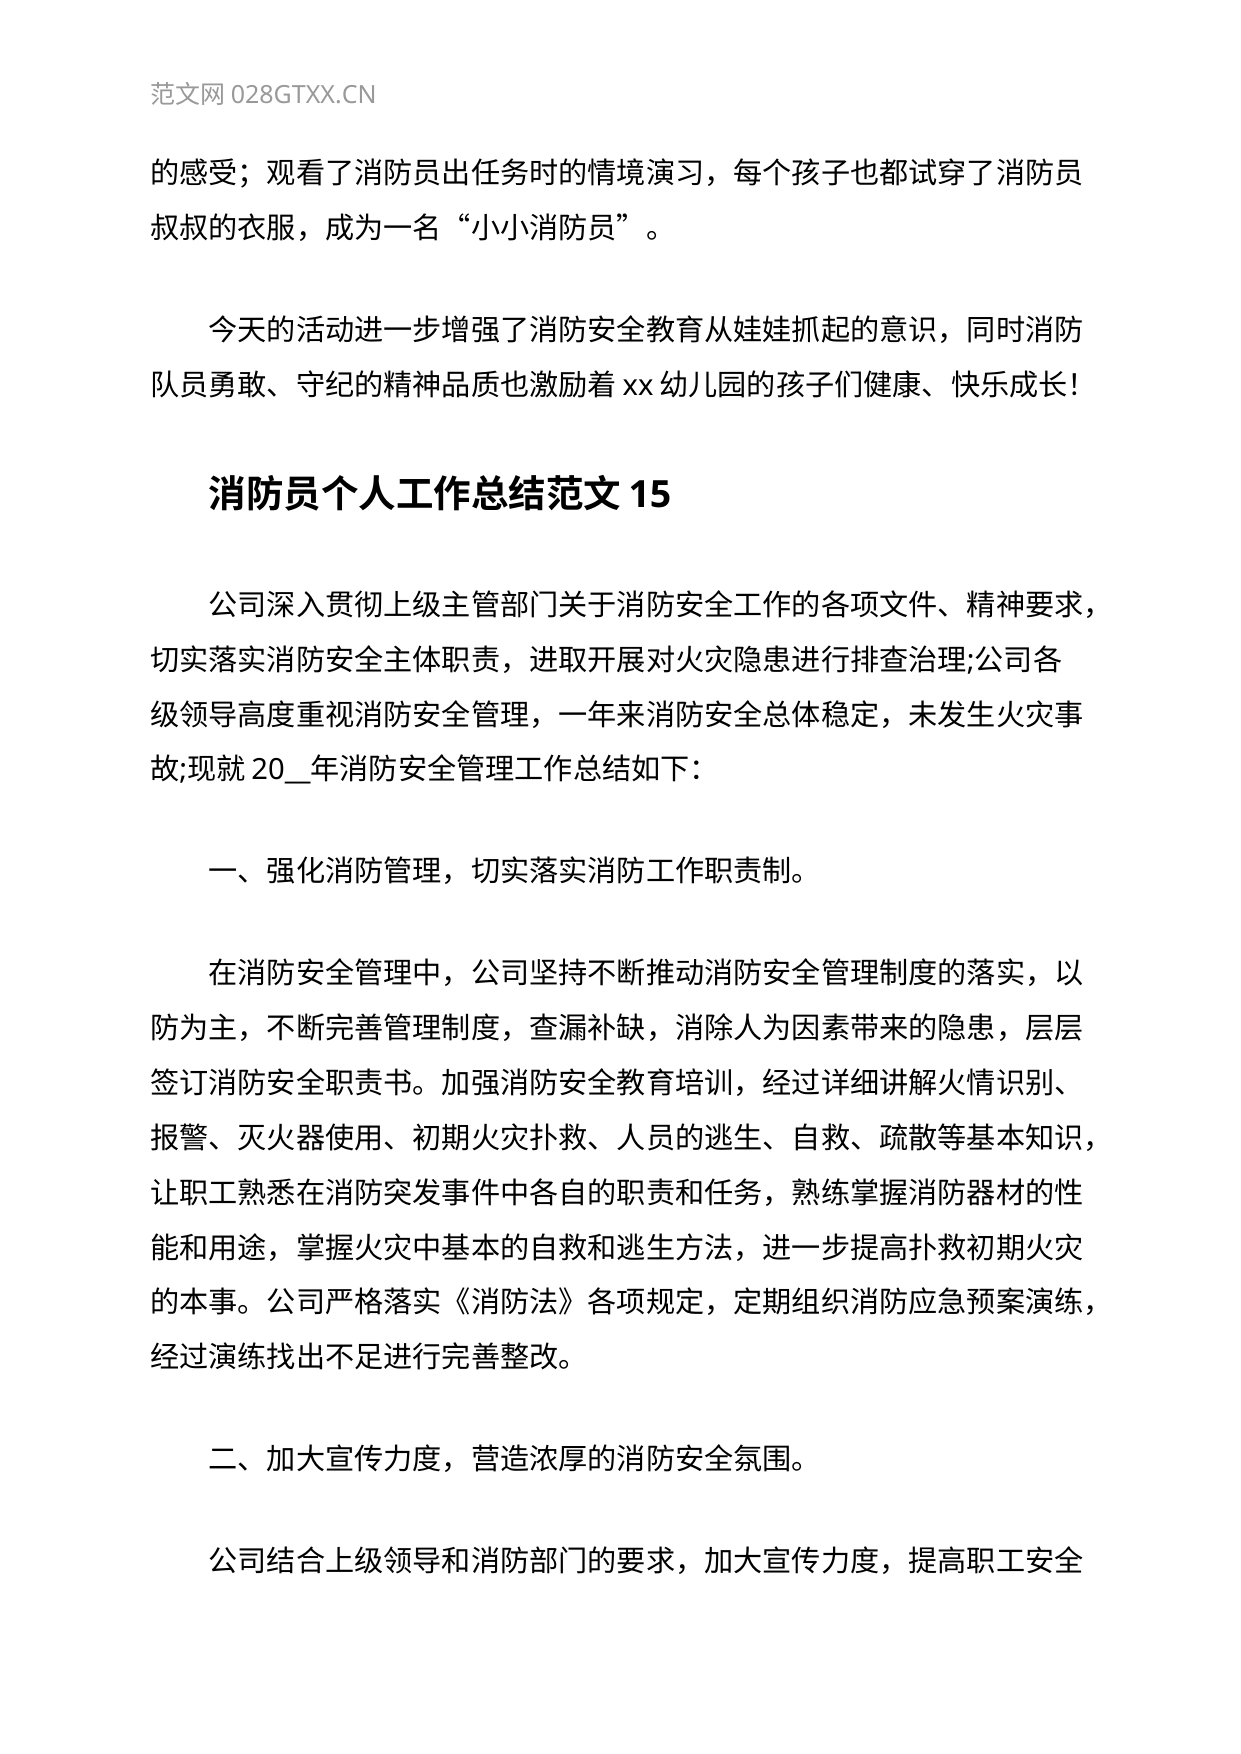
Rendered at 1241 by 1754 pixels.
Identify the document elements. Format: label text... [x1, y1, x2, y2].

text 公司深入贯彻上级主管部门关于消防安全工作的各项文件、精神要求，切实落实消防安全主体职责，进取开展对火灾隐患进行排查治理;公司各级领导高度重视消防安全管理，一年来消防安全总体稳定，未发生火灾事故;现就20__年消防安全管理工作总结如下： [150, 581, 1090, 788]
text 消防员个人工作总结范文15 [150, 463, 1090, 518]
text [150, 150, 1090, 247]
text 今天的活动进一步增强了消防安全教育从娃娃抓起的意识，同时消防队员勇敢、守纪的精神品质也激励着xx幼儿园的孩子们健康、快乐成长！ [150, 307, 1090, 404]
text 二、加大宣传力度，营造浓厚的消防安全氛围。 [150, 1436, 1090, 1478]
text 一、强化消防管理，切实落实消防工作职责制。 [150, 848, 1090, 890]
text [150, 1537, 1090, 1580]
text 在消防安全管理中，公司坚持不断推动消防安全管理制度的落实，以防为主，不断完善管理制度，查漏补缺，消除人为因素带来的隐患，层层签订消防安全职责书。加强消防安全教育培训，经过详细讲解火情识别、报警、灭火器使用、初期火灾扑救、人员的逃生、自救、疏散等基本知识，让职工熟悉在消防突发事件中各自的职责和任务，熟练掌握消防器材的性能和用途，掌握火灾中基本的自救和逃生方法，进一步提高扑救初期火灾的本事。公司严格落实《消防法》各项规定，定期组织消防应急预案演练，经过演练找出不足进行完善整改。 [150, 950, 1090, 1376]
